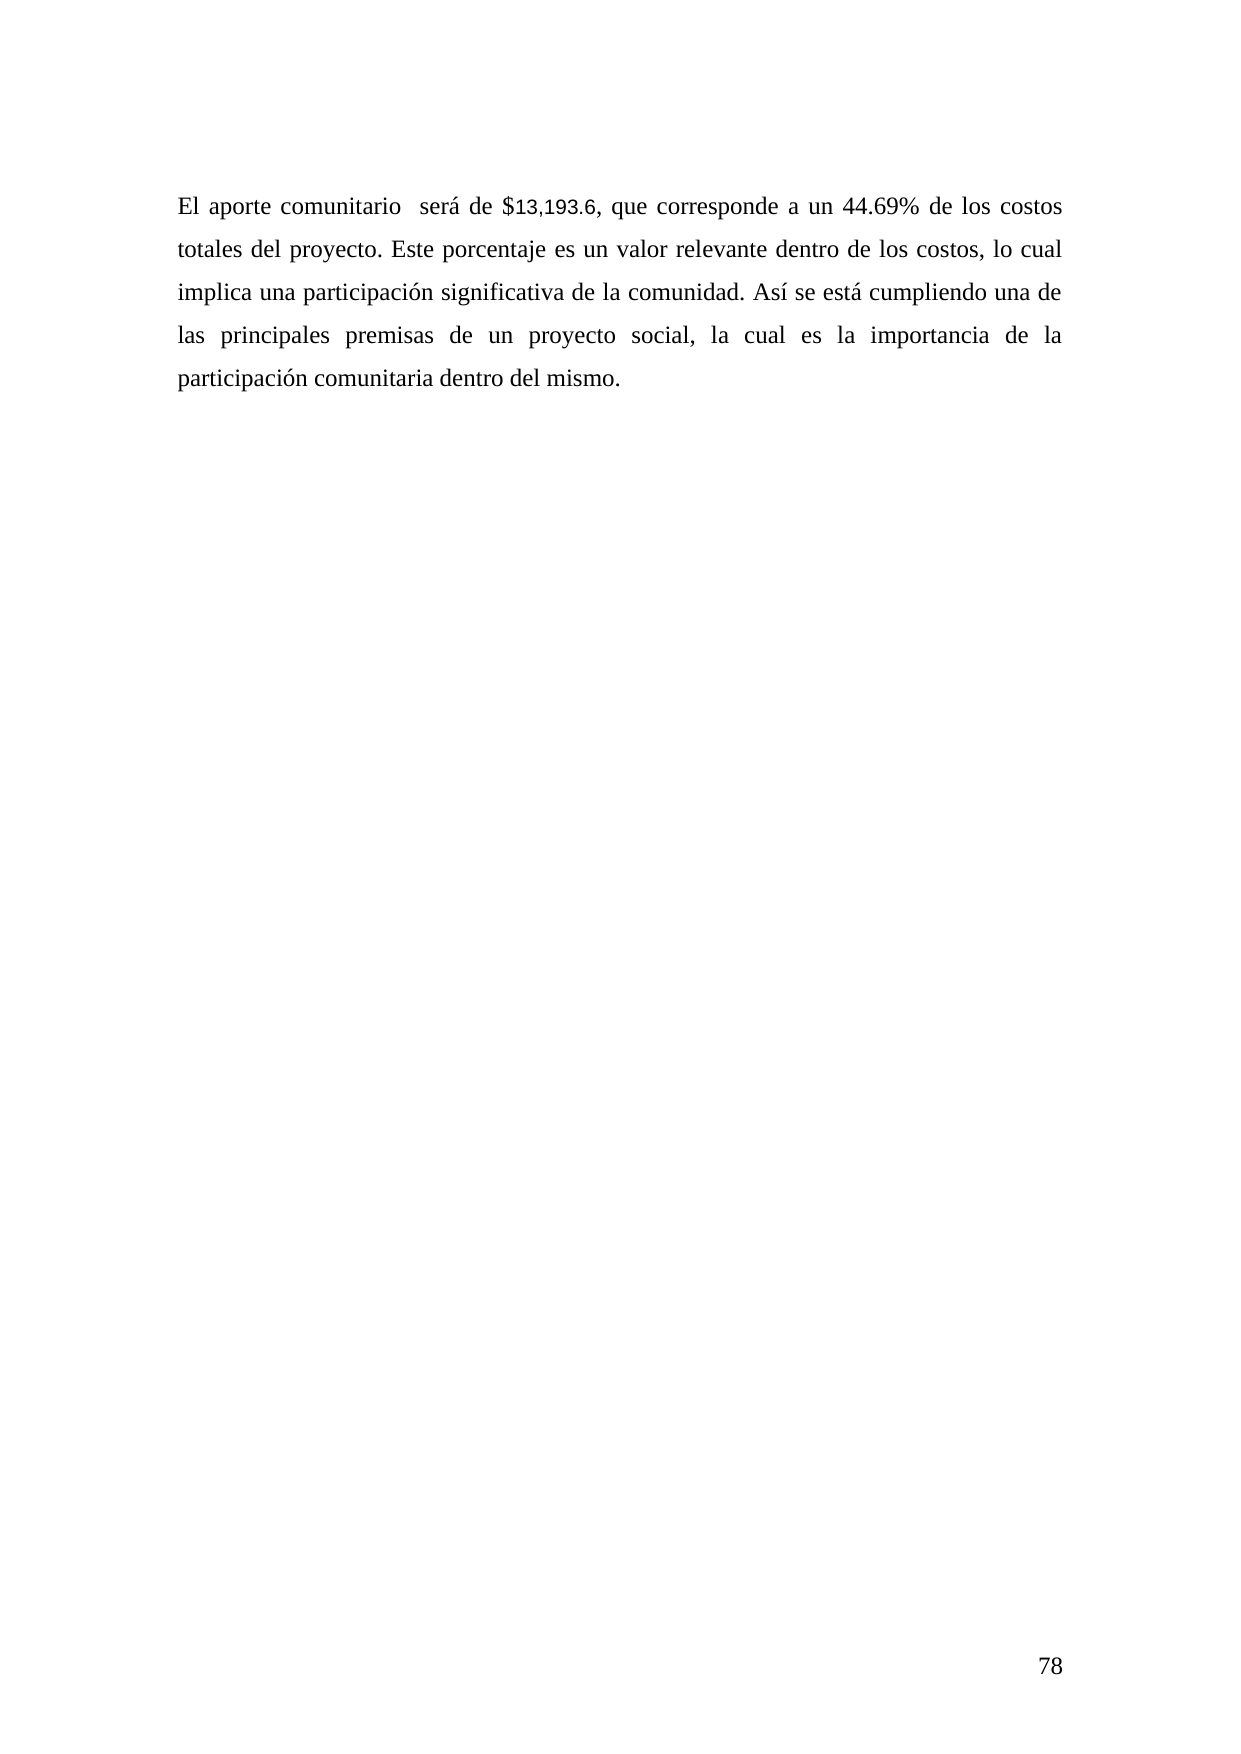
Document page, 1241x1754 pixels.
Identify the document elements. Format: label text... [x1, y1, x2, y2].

text El aporte comunitario será de $13,193.6, que corresponde a un 44.69% de los costos totales del proyecto. Este porcentaje es un valor relevante dentro de los costos, lo cual implica una participación significativa de la comunidad. Así se está cumpliendo una de las principales premisas de un proyecto social, la cual es la importancia de la participación comunitaria dentro del mismo. [177, 191, 1063, 392]
